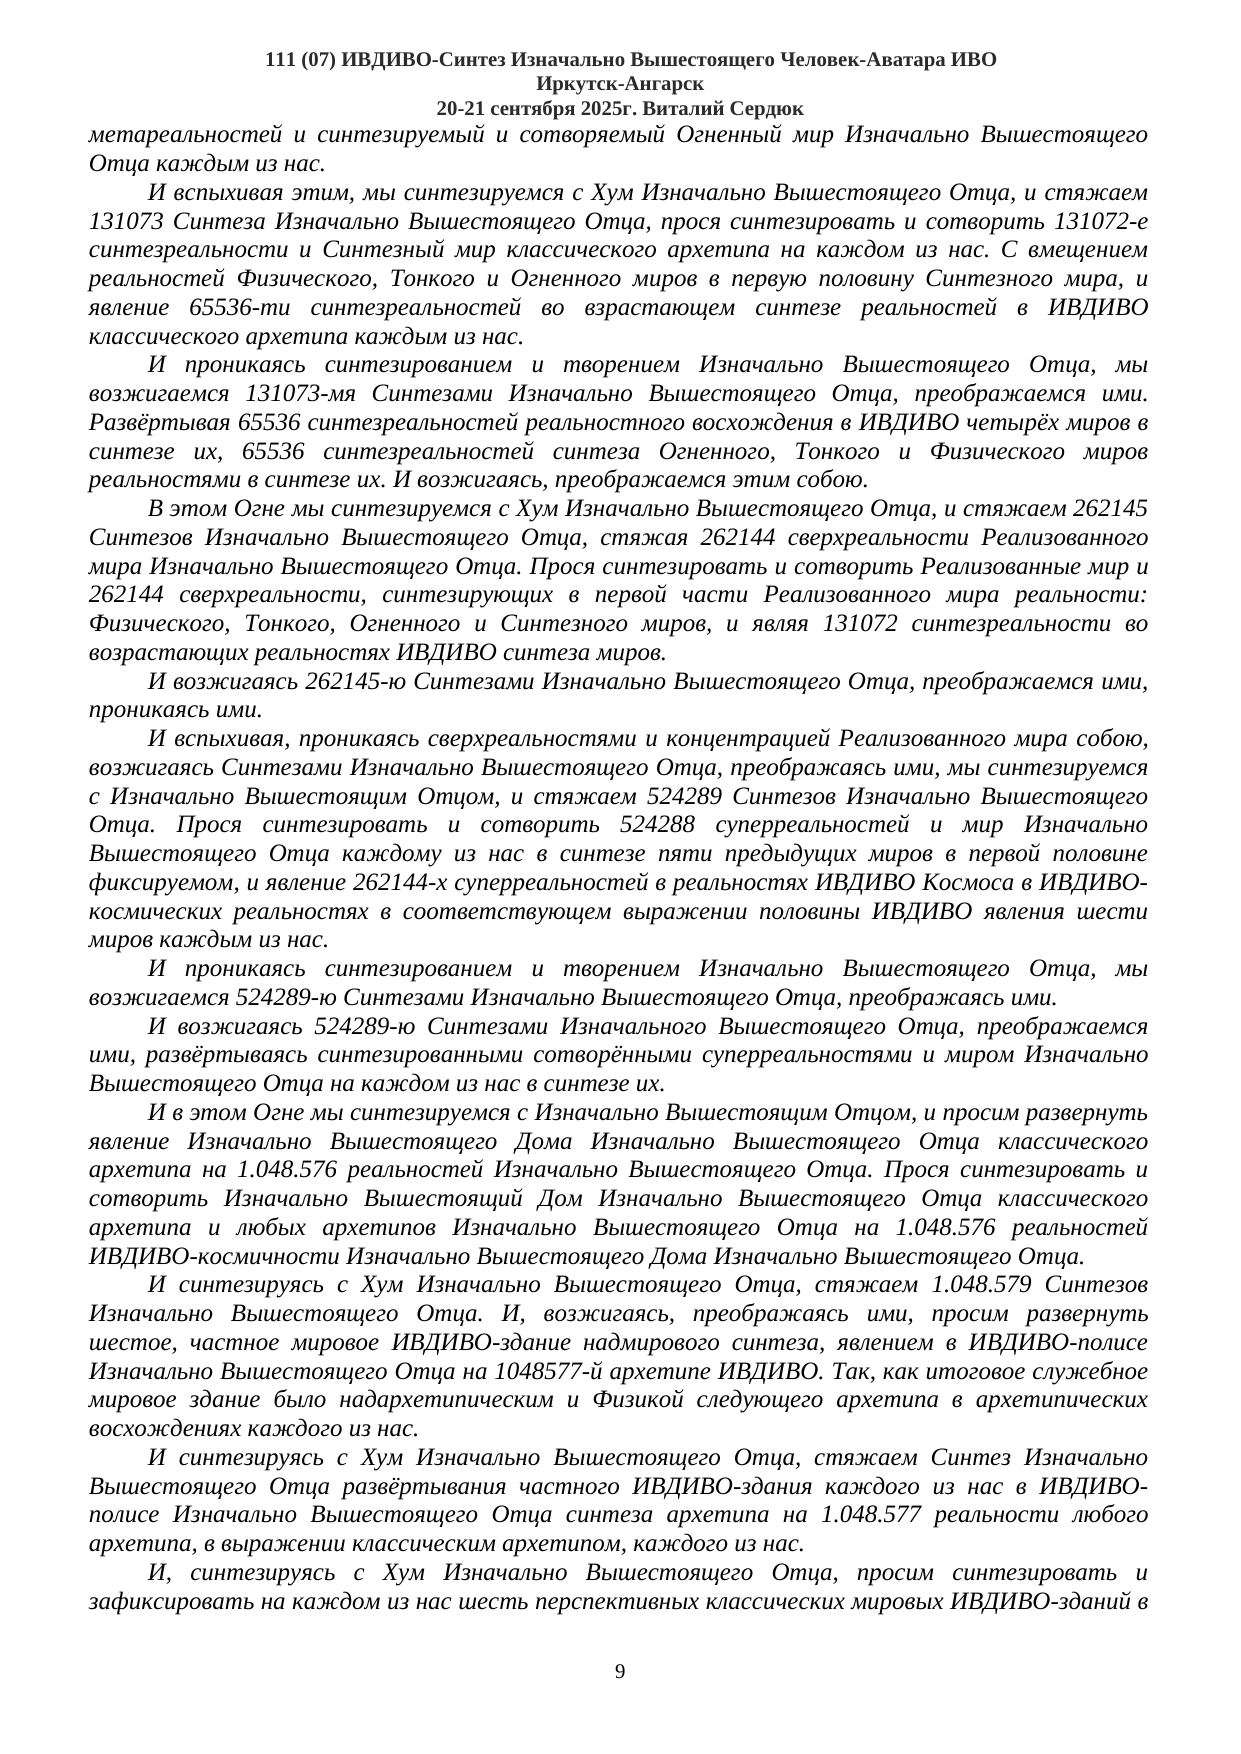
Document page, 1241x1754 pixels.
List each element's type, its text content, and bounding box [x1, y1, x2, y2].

text И синтезируясь с Хум Изначально Вышестоящего Отца, стяжаем 1.048.579 Синтезов Изначально Вышестоящего Отца. И, возжигаясь, преображаясь ими, просим развернуть шестое, частное мировое ИВДИВО-здание надмирового синтеза, явлением в ИВДИВО-полисе Изначально Вышестоящего Отца на 1048577-й архетипе ИВДИВО. Так, как итоговое служебное мировое здание было надархетипическим и Физикой следующего архетипа в архетипических восхождениях каждого из нас. [89, 1269, 1152, 1442]
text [89, 119, 1152, 177]
text И возжигаясь 262145-ю Синтезами Изначально Вышестоящего Отца, преображаемся ими, проникаясь ими. [89, 666, 1152, 723]
text И в этом Огне мы синтезируемся с Изначально Вышестоящим Отцом, и просим развернуть явление Изначально Вышестоящего Дома Изначально Вышестоящего Отца классического архетипа на 1.048.576 реальностей Изначально Вышестоящего Отца. Прося синтезировать и сотворить Изначально Вышестоящий Дом Изначально Вышестоящего Отца классического архетипа и любых архетипов Изначально Вышестоящего Отца на 1.048.576 реальностей ИВДИВО-космичности Изначально Вышестоящего Дома Изначально Вышестоящего Отца. [89, 1097, 1152, 1269]
text И проникаясь синтезированием и творением Изначально Вышестоящего Отца, мы возжигаемся 131073-мя Синтезами Изначально Вышестоящего Отца, преображаемся ими. Развёртывая 65536 синтезреальностей реальностного восхождения в ИВДИВО четырёх миров в синтезе их, 65536 синтезреальностей синтеза Огненного, Тонкого и Физического миров реальностями в синтезе их. И возжигаясь, преображаемся этим собою. [89, 349, 1152, 493]
text И вспыхивая, проникаясь сверхреальностями и концентрацией Реализованного мира собою, возжигаясь Синтезами Изначально Вышестоящего Отца, преображаясь ими, мы синтезируемся с Изначально Вышестоящим Отцом, и стяжаем 524289 Синтезов Изначально Вышестоящего Отца. Прося синтезировать и сотворить 524288 суперреальностей и мир Изначально Вышестоящего Отца каждому из нас в синтезе пяти предыдущих миров в первой половине фиксируемом, и явление 262144-х суперреальностей в реальностях ИВДИВО Космоса в ИВДИВО-космических реальностях в соответствующем выражении половины ИВДИВО явления шести миров каждым из нас. [89, 723, 1152, 953]
text В этом Огне мы синтезируемся с Хум Изначально Вышестоящего Отца, и стяжаем 262145 Синтезов Изначально Вышестоящего Отца, стяжая 262144 сверхреальности Реализованного мира Изначально Вышестоящего Отца. Прося синтезировать и сотворить Реализованные мир и 262144 сверхреальности, синтезирующих в первой части Реализованного мира реальности: Физического, Тонкого, Огненного и Синтезного миров, и являя 131072 синтезреальности во возрастающих реальностях ИВДИВО синтеза миров. [89, 493, 1152, 666]
text И вспыхивая этим, мы синтезируемся с Хум Изначально Вышестоящего Отца, и стяжаем 131073 Синтеза Изначально Вышестоящего Отца, прося синтезировать и сотворить 131072-е синтезреальности и Синтезный мир классического архетипа на каждом из нас. С вмещением реальностей Физического, Тонкого и Огненного миров в первую половину Синтезного мира, и явление 65536-ти синтезреальностей во взрастающем синтезе реальностей в ИВДИВО классического архетипа каждым из нас. [89, 177, 1152, 349]
text И возжигаясь 524289-ю Синтезами Изначального Вышестоящего Отца, преображаемся ими, развёртываясь синтезированными сотворёнными суперреальностями и миром Изначально Вышестоящего Отца на каждом из нас в синтезе их. [89, 1011, 1152, 1097]
text И проникаясь синтезированием и творением Изначально Вышестоящего Отца, мы возжигаемся 524289-ю Синтезами Изначально Вышестоящего Отца, преображаясь ими. [89, 953, 1152, 1011]
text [89, 1557, 1152, 1614]
text И синтезируясь с Хум Изначально Вышестоящего Отца, стяжаем Синтез Изначально Вышестоящего Отца развёртывания частного ИВДИВО-здания каждого из нас в ИВДИВО-полисе Изначально Вышестоящего Отца синтеза архетипа на 1.048.577 реальности любого архетипа, в выражении классическим архетипом, каждого из нас. [89, 1442, 1152, 1557]
